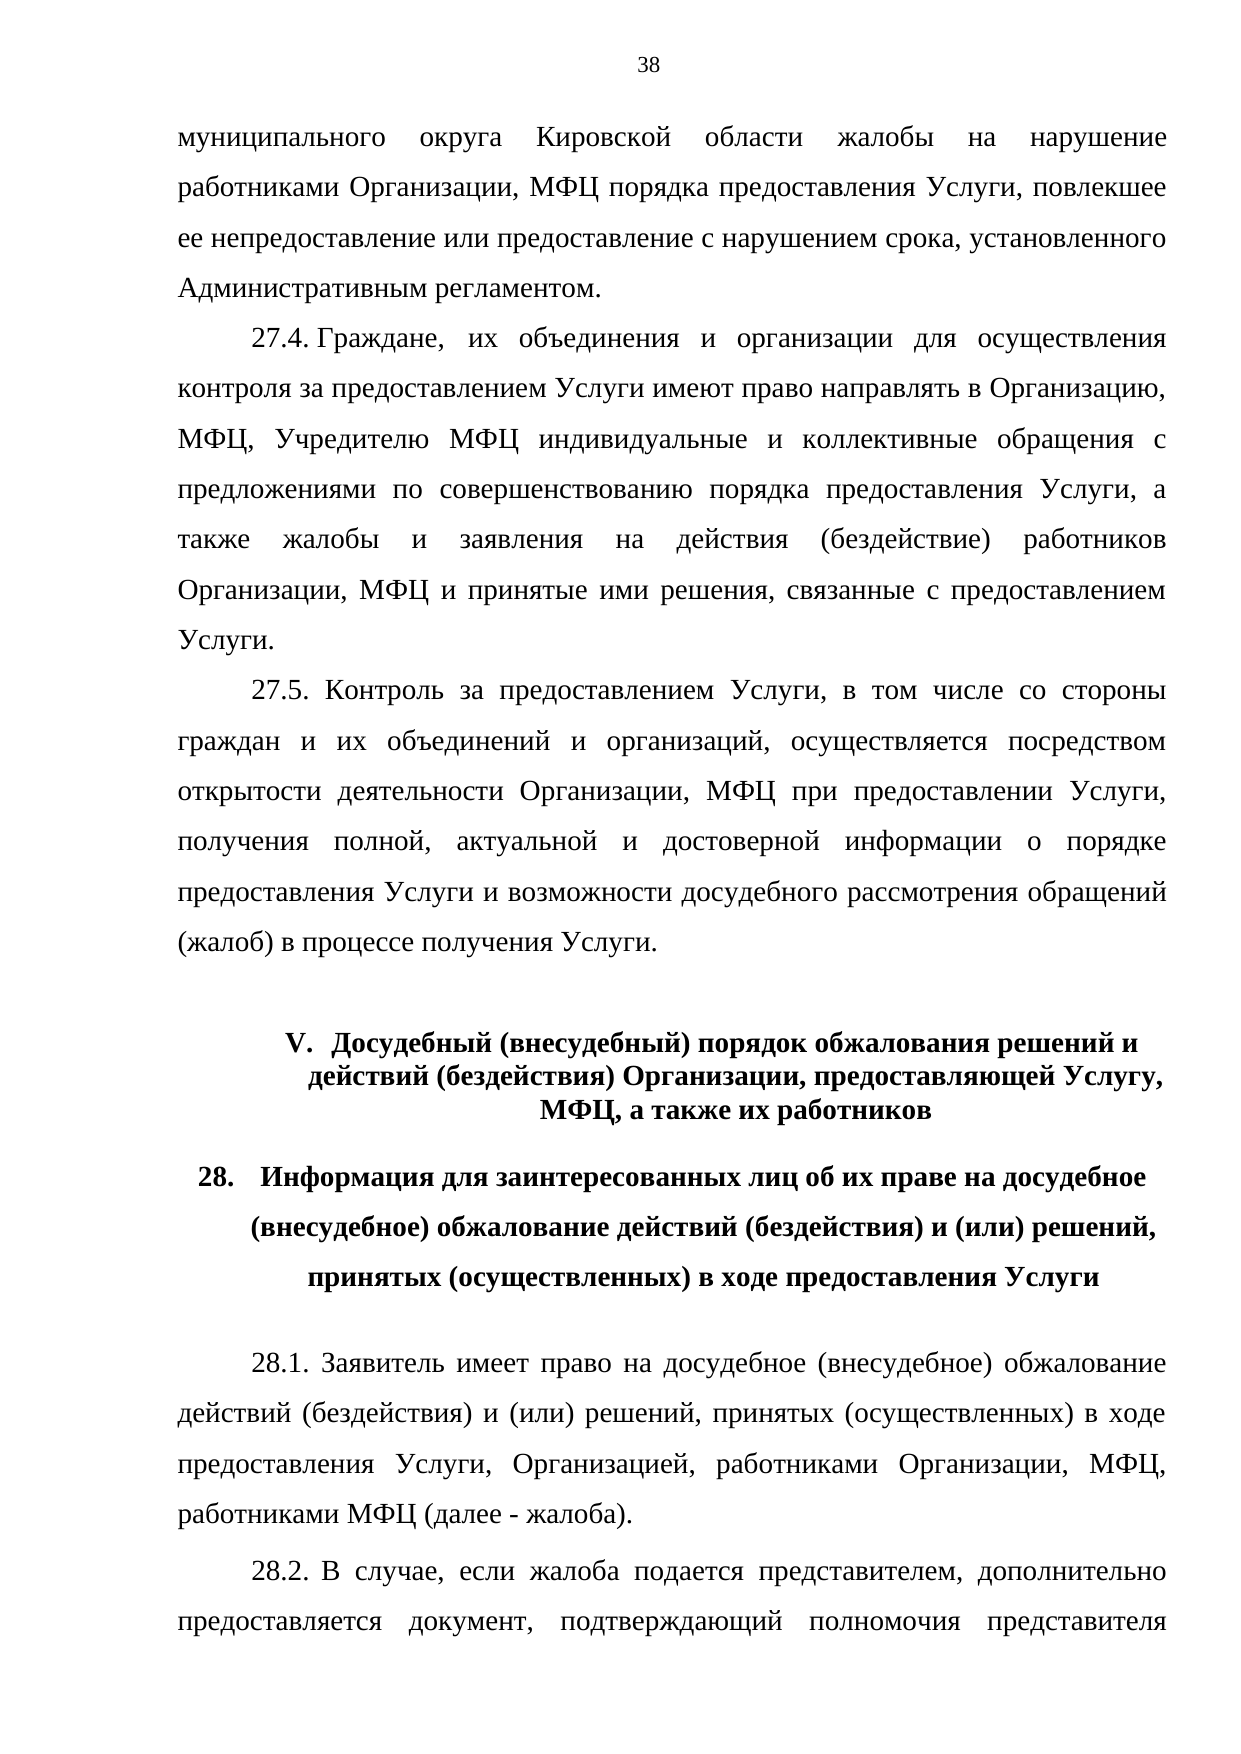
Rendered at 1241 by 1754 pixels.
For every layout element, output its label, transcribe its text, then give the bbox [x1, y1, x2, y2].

text 27.5. Контроль за предоставлением Услуги, в том числе со стороны граждан и их объединений и организаций, осуществляется посредством открытости деятельности Организации, МФЦ при предоставлении Услуги, получения полной, актуальной и достоверной информации о порядке предоставления Услуги и возможности досудебного рассмотрения обращений (жалоб) в процессе получения Услуги. [177, 672, 1167, 958]
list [177, 1553, 1167, 1637]
list Досудебный (внесудебный) порядок обжалования решений и действий (бездействия) Организации, предоставляющей Услугу, МФЦ, а также их работников [256, 1025, 1167, 1125]
list Заявитель имеет право на досудебное (внесудебное) обжалование действий (бездействия) и (или) решений, принятых (осуществленных) в ходе предоставления Услуги, Организацией, работниками Организации, МФЦ, работниками МФЦ (далее - жалоба). [177, 1345, 1167, 1529]
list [177, 119, 1167, 303]
list Информация для заинтересованных лиц об их праве на досудебное (внесудебное) обжалование действий (бездействия) и (или) решений, принятых (осуществленных) в ходе предоставления Услуги [177, 1159, 1167, 1293]
text 27.4. Граждане, их объединения и организации для осуществления контроля за предоставлением Услуги имеют право направлять в Организацию, МФЦ, Учредителю МФЦ индивидуальные и коллективные обращения с предложениями по совершенствованию порядка предоставления Услуги, а также жалобы и заявления на действия (бездействие) работников Организации, МФЦ и принятые ими решения, связанные с предоставлением Услуги. [177, 320, 1167, 656]
